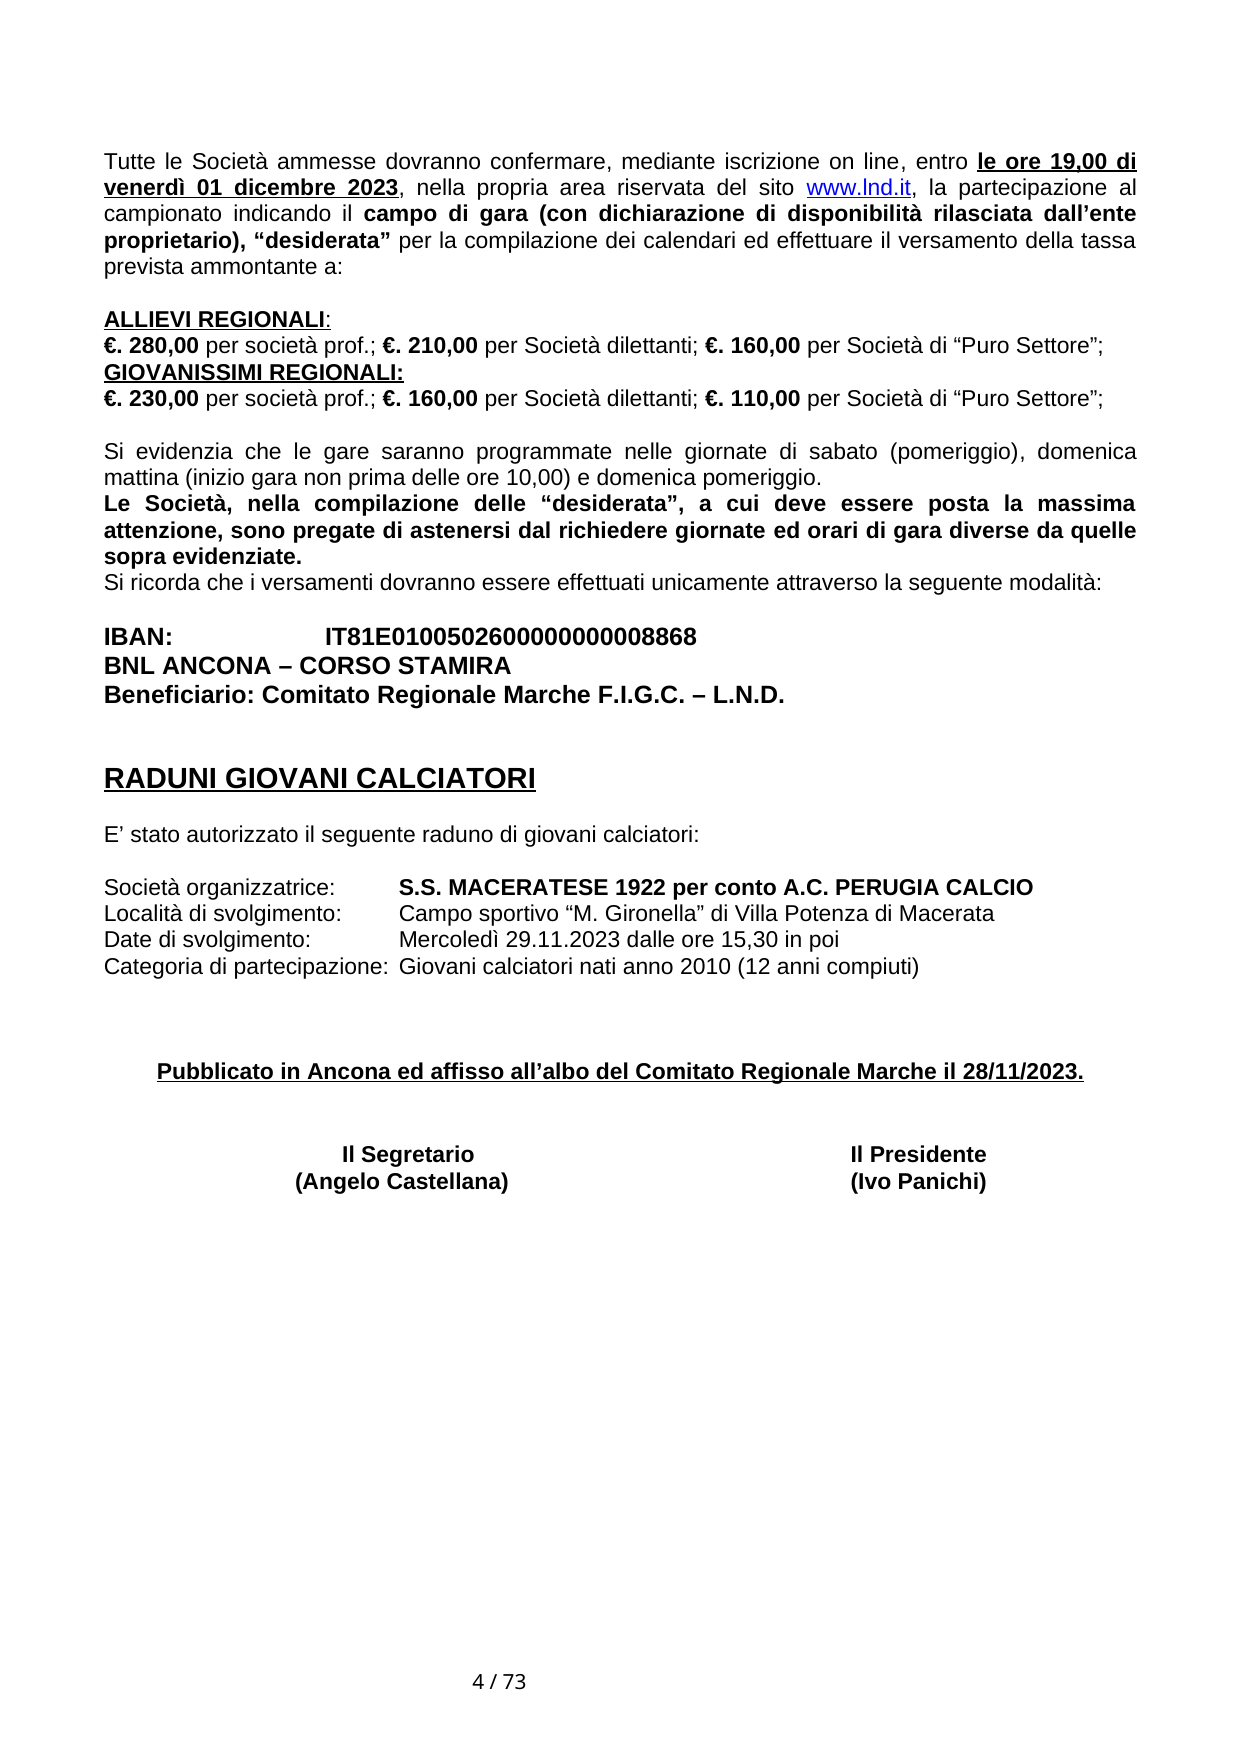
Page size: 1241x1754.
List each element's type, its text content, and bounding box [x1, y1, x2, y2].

text GIOVANISSIMI REGIONALI: [103, 358, 1137, 385]
table_header Il Segretario (Angelo Castellana) [104, 1141, 700, 1194]
text Società organizzatrice: S.S. MACERATESE 1922 per conto A.C. PERUGIA CALCIO [103, 874, 1137, 900]
table_header Il Presidente (Ivo Panichi) [700, 1141, 1137, 1194]
text Si ricorda che i versamenti dovranno essere effettuati unicamente attraverso la seguente modalità: [103, 569, 1137, 596]
text Tutte le Società ammesse dovranno confermare, mediante iscrizione on line, entro le ore 19,00 di venerdì 01 dicembre 2023, nella propria area riservata del sito www.lnd.it, la partecipazione al campionato indicando il campo di gara (con dichiarazione di disponibilità rilasciata dall’ente proprietario), “desiderata” per la compilazione dei calendari ed effettuare il versamento della tassa prevista ammontante a: [103, 148, 1137, 279]
text RADUNI GIOVANI CALCIATORI [103, 761, 1137, 794]
text €. 230,00 per società prof.; €. 160,00 per Società dilettanti; €. 110,00 per Società di “Puro Settore”; [103, 385, 1137, 411]
text €. 280,00 per società prof.; €. 210,00 per Società dilettanti; €. 160,00 per Società di “Puro Settore”; [103, 332, 1137, 358]
text Categoria di partecipazione: Giovani calciatori nati anno 2010 (12 anni compiuti) [103, 953, 1137, 979]
text Pubblicato in Ancona ed affisso all’albo del Comitato Regionale Marche il 28/11/2023. [103, 1058, 1137, 1084]
text Date di svolgimento: Mercoledì 29.11.2023 dalle ore 15,30 in poi [103, 926, 1137, 953]
text ALLIEVI REGIONALI: [103, 306, 1137, 332]
text Località di svolgimento: Campo sportivo “M. Gironella” di Villa Potenza di Macerata [103, 900, 1137, 926]
text Beneficiario: Comitato Regionale Marche F.I.G.C. – L.N.D. [103, 679, 1137, 708]
text Si evidenzia che le gare saranno programmate nelle giornate di sabato (pomeriggio), domenica mattina (inizio gara non prima delle ore 10,00) e domenica pomeriggio. [103, 438, 1137, 490]
text BNL ANCONA – CORSO STAMIRA [103, 651, 1137, 679]
text Le Società, nella compilazione delle “desiderata”, a cui deve essere posta la massima attenzione, sono pregate di astenersi dal richiedere giornate ed orari di gara diverse da quelle sopra evidenziate. [103, 490, 1137, 569]
text E’ stato autorizzato il seguente raduno di giovani calciatori: [103, 821, 1137, 847]
text IBAN: IT81E0100502600000000008868 [103, 622, 1137, 651]
